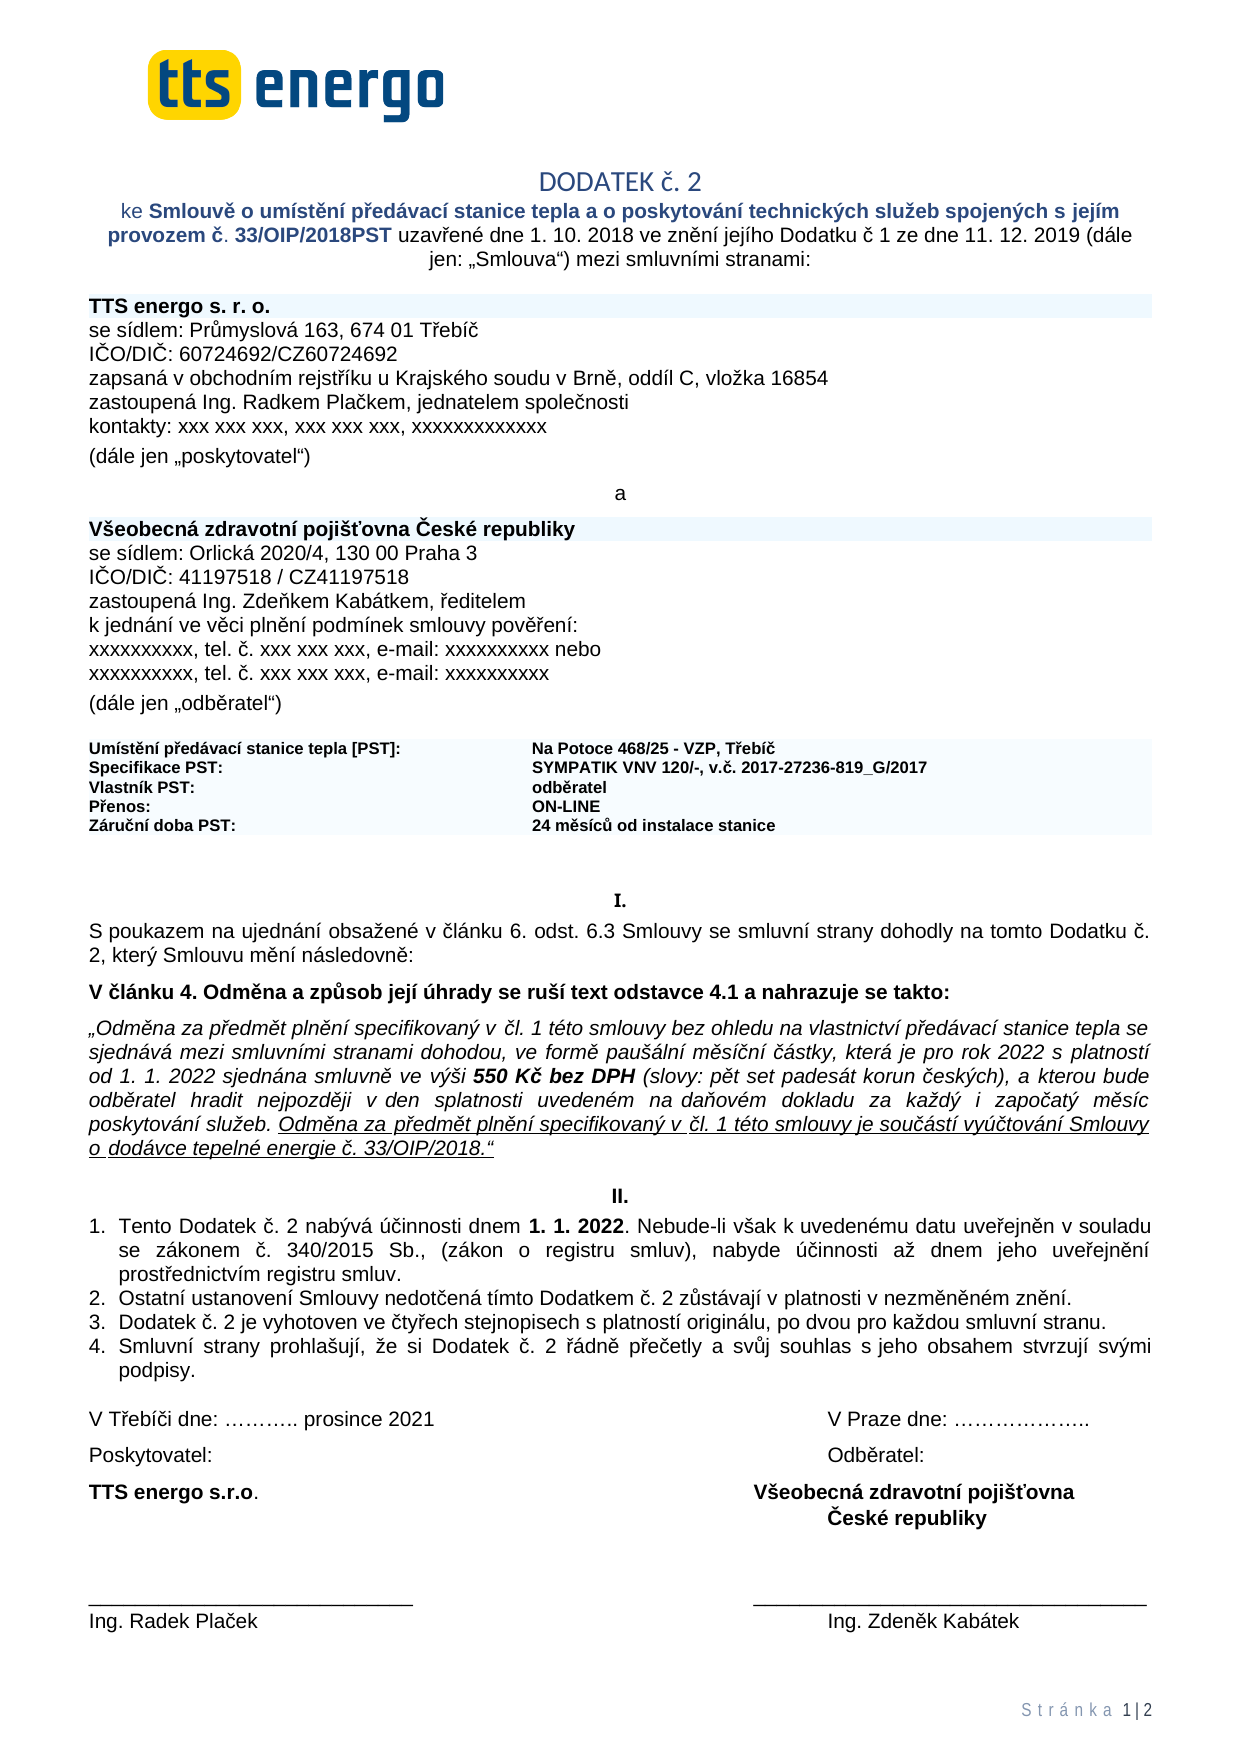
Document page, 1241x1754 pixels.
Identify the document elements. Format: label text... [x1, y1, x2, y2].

list Smluvní strany prohlašují, že si Dodatek č. 2 řádně přečetly a svůj souhlas s jeho obsahem stvrzují svými podpisy. [89, 1334, 1152, 1382]
text Umístění předávací stanice tepla [PST]: Na Potoce 468/25 - VZP, Třebíč [89, 739, 1152, 758]
text TTS energo s.r.o. Všeobecná zdravotní pojišťovna [89, 1479, 1152, 1503]
text (dále jen „odběratel“) [89, 691, 1152, 715]
text DODATEK č. 2 [89, 163, 1152, 198]
list Ostatní ustanovení Smlouvy nedotčená tímto Dodatkem č. 2 zůstávají v platnosti v nezměněném znění. [89, 1286, 1152, 1310]
text se sídlem: Průmyslová 163, 674 01 Třebíč [89, 318, 1152, 342]
text IČO/DIČ: 41197518 / CZ41197518 [89, 565, 1152, 589]
text (dále jen „poskytovatel“) [89, 444, 1152, 468]
text České republiky [827, 1505, 1152, 1529]
text II. [89, 1184, 1152, 1208]
picture [147, 50, 444, 123]
text IČO/DIČ: 60724692/CZ60724692 [89, 342, 1152, 366]
text se sídlem: Orlická 2020/4, 130 00 Praha 3 [89, 541, 1152, 565]
text TTS energo s. r. o. [89, 294, 1152, 318]
text zastoupená Ing. Zdeňkem Kabátkem, ředitelem [89, 589, 1152, 613]
text Ing. Radek Plaček Ing. Zdeněk Kabátek [89, 1609, 1152, 1633]
text a [89, 481, 1152, 505]
text Všeobecná zdravotní pojišťovna České republiky [89, 517, 1152, 541]
list Tento Dodatek č. 2 nabývá účinnosti dnem 1. 1. 2022. Nebude-li však k uvedenému datu uveřejněn v souladu se zákonem č. 340/2015 Sb., (zákon o registru smluv), nabyde účinnosti až dnem jeho uveřejnění prostřednictvím registru smluv. [89, 1214, 1152, 1286]
text Poskytovatel: Odběratel: [89, 1443, 1152, 1467]
list Dodatek č. 2 je vyhotoven ve čtyřech stejnopisech s platností originálu, po dvou pro každou smluvní stranu. [89, 1310, 1152, 1334]
text S poukazem na ujednání obsažené v článku 6. odst. 6.3 Smlouvy se smluvní strany dohodly na tomto Dodatku č. 2, který Smlouvu mění následovně: [89, 919, 1152, 967]
text Vlastník PST: odběratel [89, 777, 1152, 797]
text ____________________________ __________________________________ [89, 1583, 1152, 1607]
text Specifikace PST: SYMPATIK VNV 120/-, v.č. 2017-27236-819_G/2017 [89, 758, 1152, 777]
text V Třebíči dne: ……….. prosince 2021 V Praze dne: ……………….. [89, 1407, 1152, 1431]
text „Odměna za předmět plnění specifikovaný v čl. 1 této smlouvy bez ohledu na vlastnictví předávací stanice tepla se sjednává mezi smluvními stranami dohodou, ve formě paušální měsíční částky, která je pro rok 2022 s platností od 1. 1. 2022 sjednána smluvně ve výši 550 Kč bez DPH (slovy: pět set padesát korun českých), a kterou bude odběratel hradit nejpozději v den splatnosti uvedeném na daňovém dokladu za každý i započatý měsíc poskytování služeb. Odměna za předmět plnění specifikovaný v čl. 1 této smlouvy je součástí vyúčtování Smlouvy o dodávce tepelné energie č. 33/OIP/2018.“ [89, 1016, 1152, 1160]
text xxxxxxxxxx, tel. č. xxx xxx xxx, e-mail: xxxxxxxxxx nebo [89, 637, 1152, 661]
text kontakty: xxx xxx xxx, xxx xxx xxx, xxxxxxxxxxxxx [89, 414, 1152, 438]
text k jednání ve věci plnění podmínek smlouvy pověření: [89, 613, 1152, 637]
text Přenos: ON-LINE [89, 797, 1152, 816]
text Záruční doba PST: 24 měsíců od instalace stanice [89, 816, 1152, 835]
text V článku 4. Odměna a způsob její úhrady se ruší text odstavce 4.1 a nahrazuje se takto: [89, 979, 1152, 1003]
text zapsaná v obchodním rejstříku u Krajského soudu v Brně, oddíl C, vložka 16854 [89, 366, 1152, 390]
text ke Smlouvě o umístění předávací stanice tepla a o poskytování technických služeb spojených s jejím provozem č. 33/OIP/2018PST uzavřené dne 1. 10. 2018 ve znění jejího Dodatku č 1 ze dne 11. 12. 2019 (dále jen: „Smlouva“) mezi smluvními stranami: [89, 198, 1152, 270]
text zastoupená Ing. Radkem Plačkem, jednatelem společnosti [89, 390, 1152, 414]
text xxxxxxxxxx, tel. č. xxx xxx xxx, e-mail: xxxxxxxxxx [89, 661, 1152, 685]
text I. [89, 887, 1152, 913]
